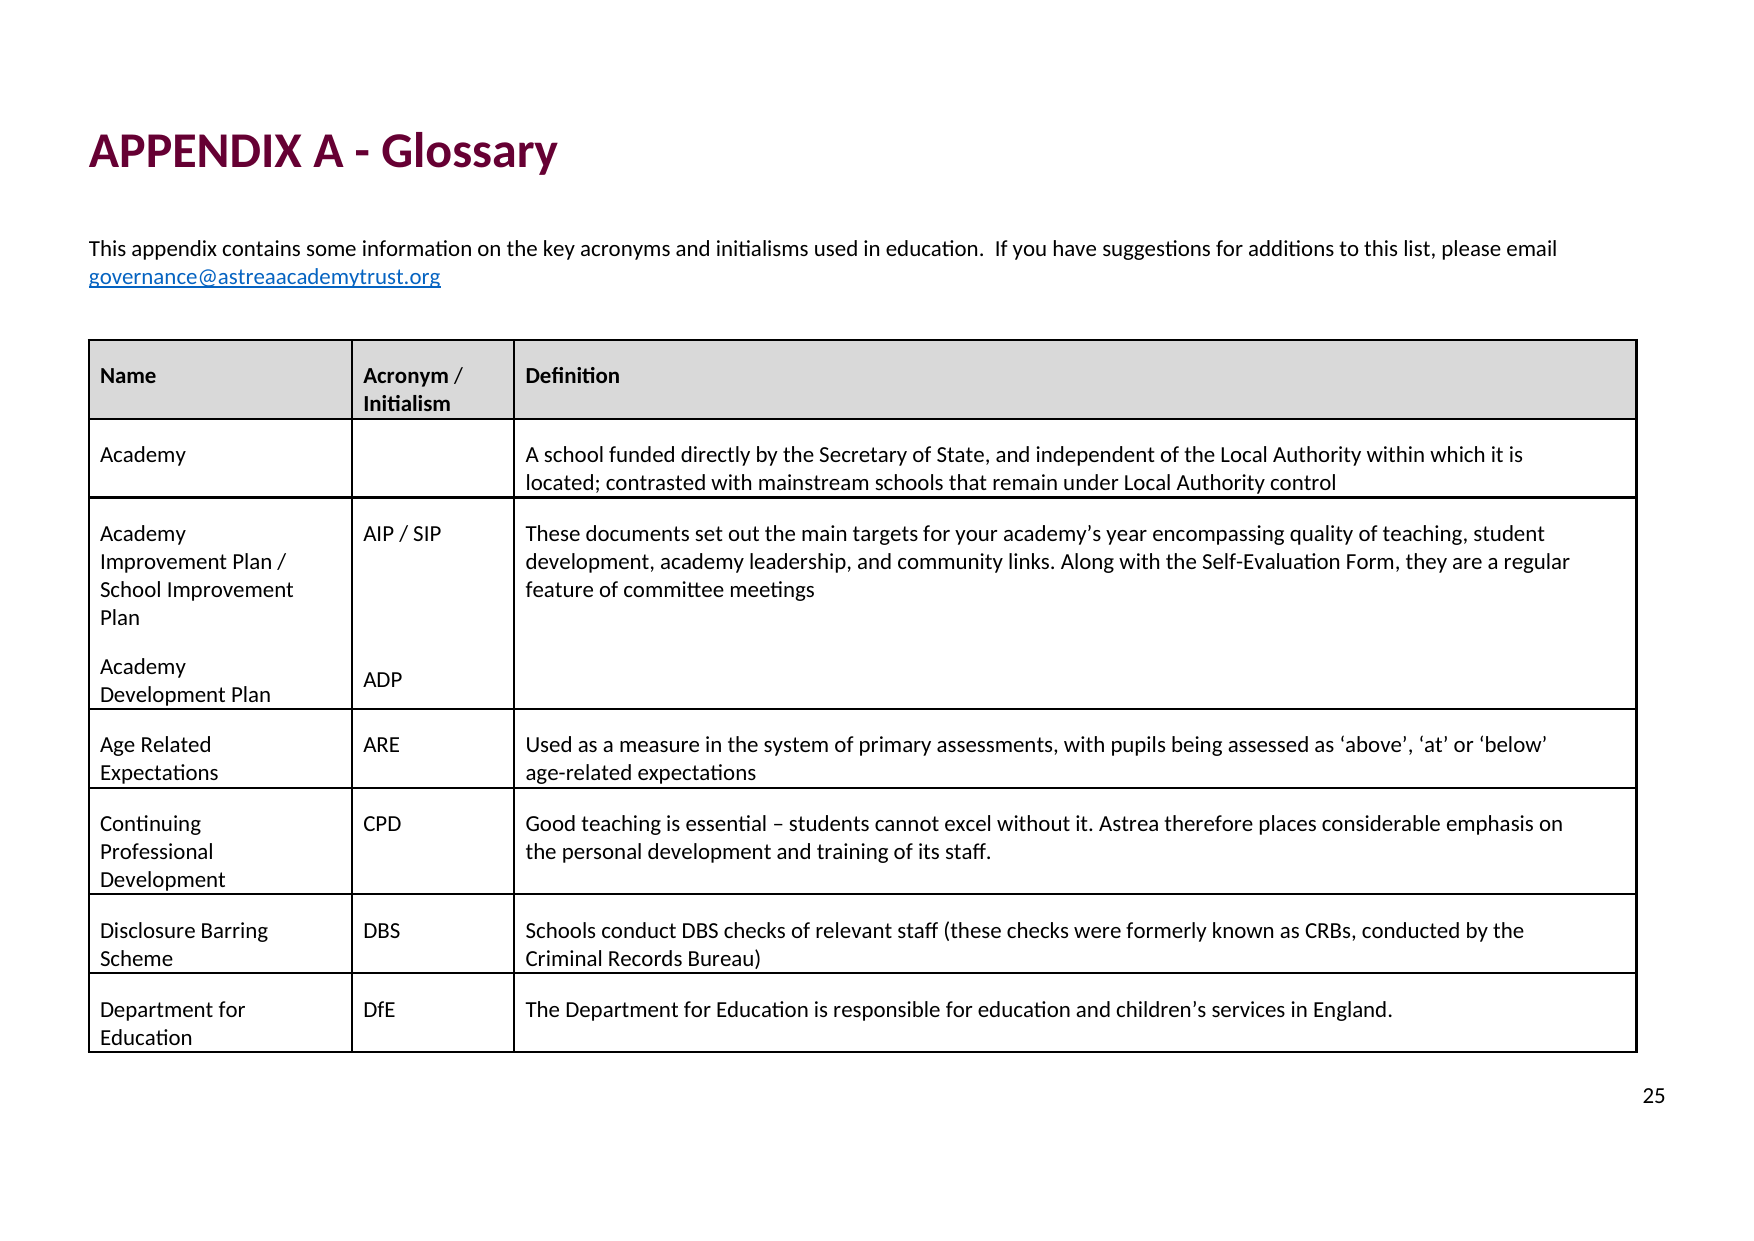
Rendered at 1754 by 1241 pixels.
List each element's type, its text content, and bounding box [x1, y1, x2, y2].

table_cell DBS [353, 895, 513, 972]
table_header Acronym / Initialism [353, 341, 513, 418]
text This appendix contains some information on the key acronyms and initialisms used in education. If you have suggestions for additions to this list, please email governance@astreaacademytrust.org [89, 234, 1631, 290]
table_header Name [90, 341, 351, 418]
table_cell A school funded directly by the Secretary of State, and independent of the Local Authority within which it is located; contrasted with mainstream schools that remain under Local Authority control [515, 420, 1635, 496]
table_cell DfE [353, 974, 513, 1051]
table_cell The Department for Education is responsible for education and children’s services in England. [515, 974, 1635, 1051]
table_header Definition [515, 341, 1635, 418]
table_cell Department for Education [90, 974, 351, 1051]
table_cell Disclosure Barring Scheme [90, 895, 351, 972]
table_cell CPD [353, 789, 513, 893]
table_cell Good teaching is essential – students cannot excel without it. Astrea therefore places considerable emphasis on the personal development and training of its staff. [515, 789, 1635, 893]
table_cell ARE [353, 710, 513, 787]
table_cell Academy [90, 420, 351, 496]
subtitle APPENDIX A - Glossary [89, 118, 1665, 179]
table_cell These documents set out the main targets for your academy’s year encompassing quality of teaching, student development, academy leadership, and community links. Along with the Self-Evaluation Form, they are a regular feature of committee meetings [515, 499, 1635, 708]
table_cell Age Related Expectations [90, 710, 351, 787]
table_cell Used as a measure in the system of primary assessments, with pupils being assessed as ‘above’, ‘at’ or ‘below’ age-related expectations [515, 710, 1635, 787]
table_cell Continuing Professional Development [90, 789, 351, 893]
table_cell Academy Improvement Plan / School Improvement Plan Academy Development Plan [90, 499, 351, 708]
table_cell Schools conduct DBS checks of relevant staff (these checks were formerly known as CRBs, conducted by the Criminal Records Bureau) [515, 895, 1635, 972]
table_cell [353, 420, 513, 496]
table_cell AIP / SIP ADP [353, 499, 513, 708]
